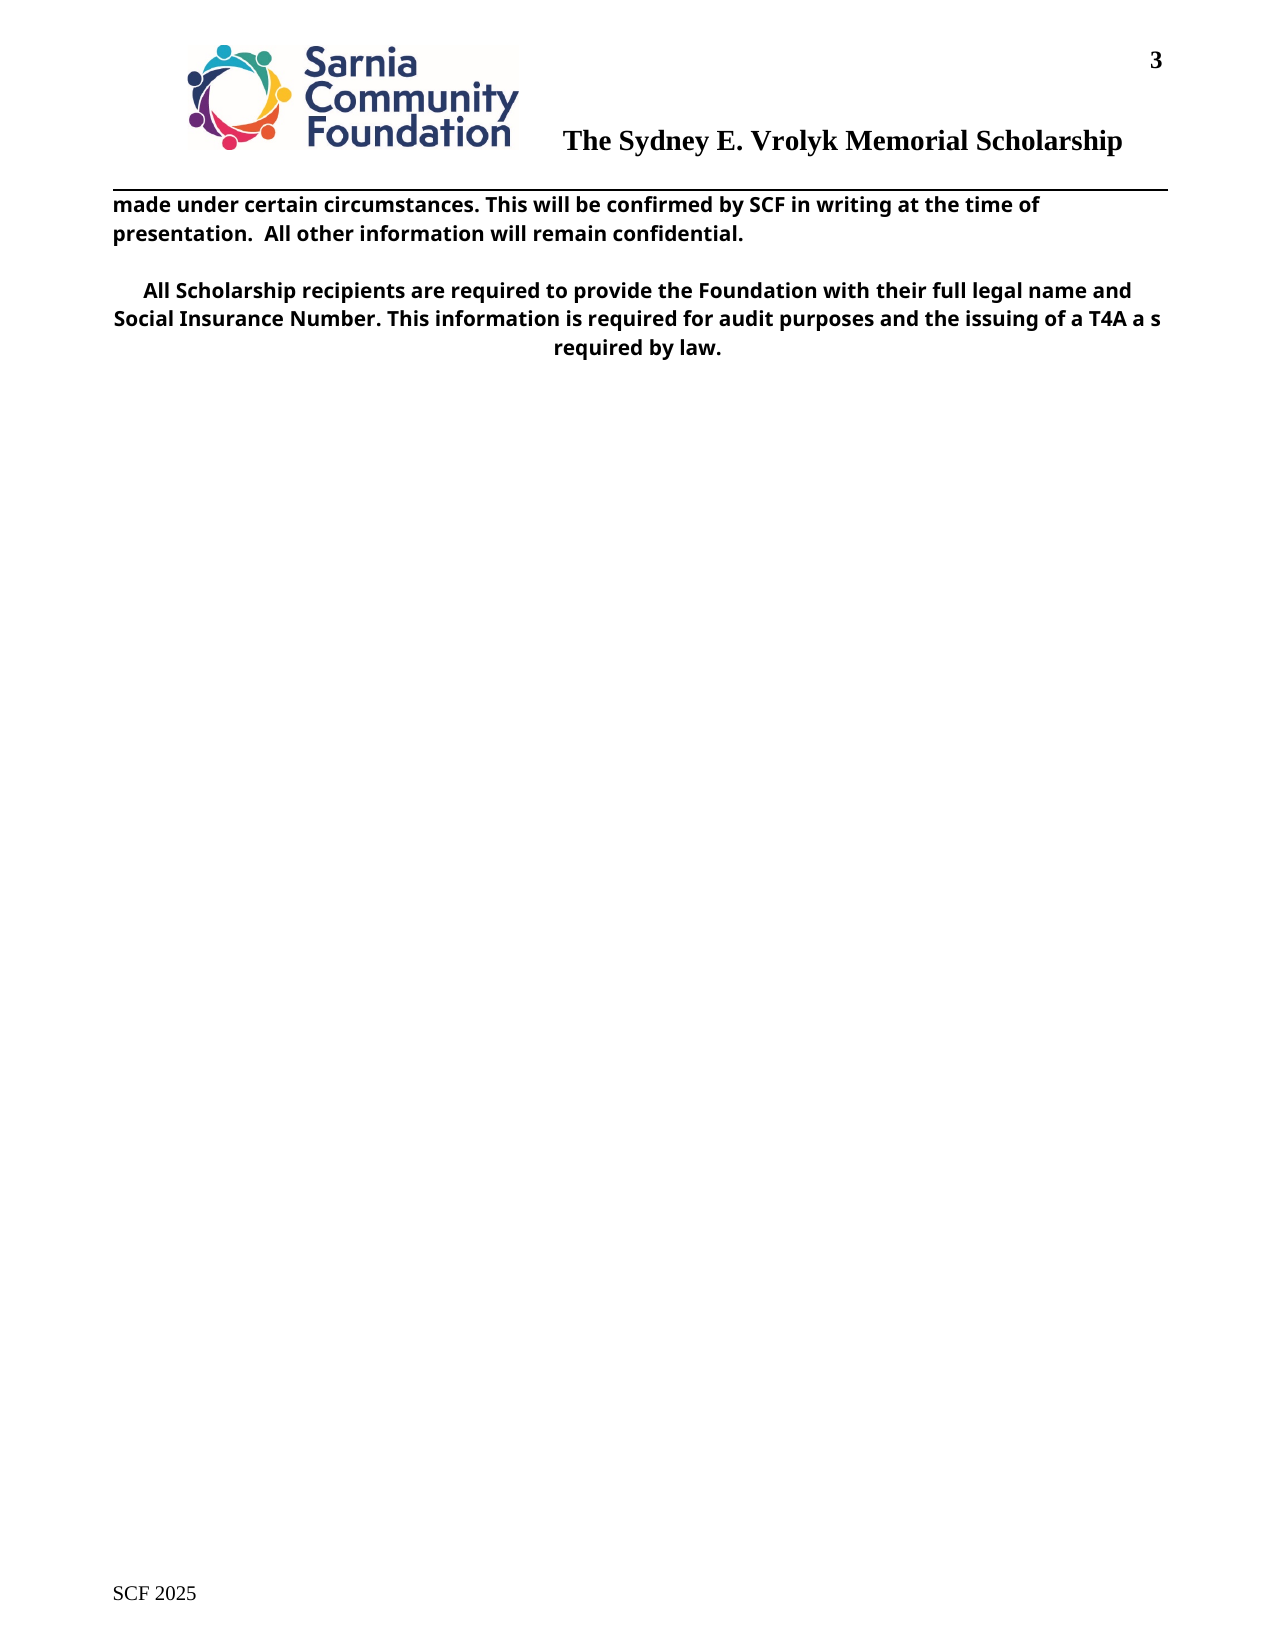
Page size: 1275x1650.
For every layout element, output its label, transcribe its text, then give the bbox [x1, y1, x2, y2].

text All Scholarship recipients are required to provide the Foundation with their full legal name and Social Insurance Number. This information is required for audit purposes and the issuing of a T4A a s required by law. [112, 276, 1162, 361]
picture [187, 45, 519, 150]
